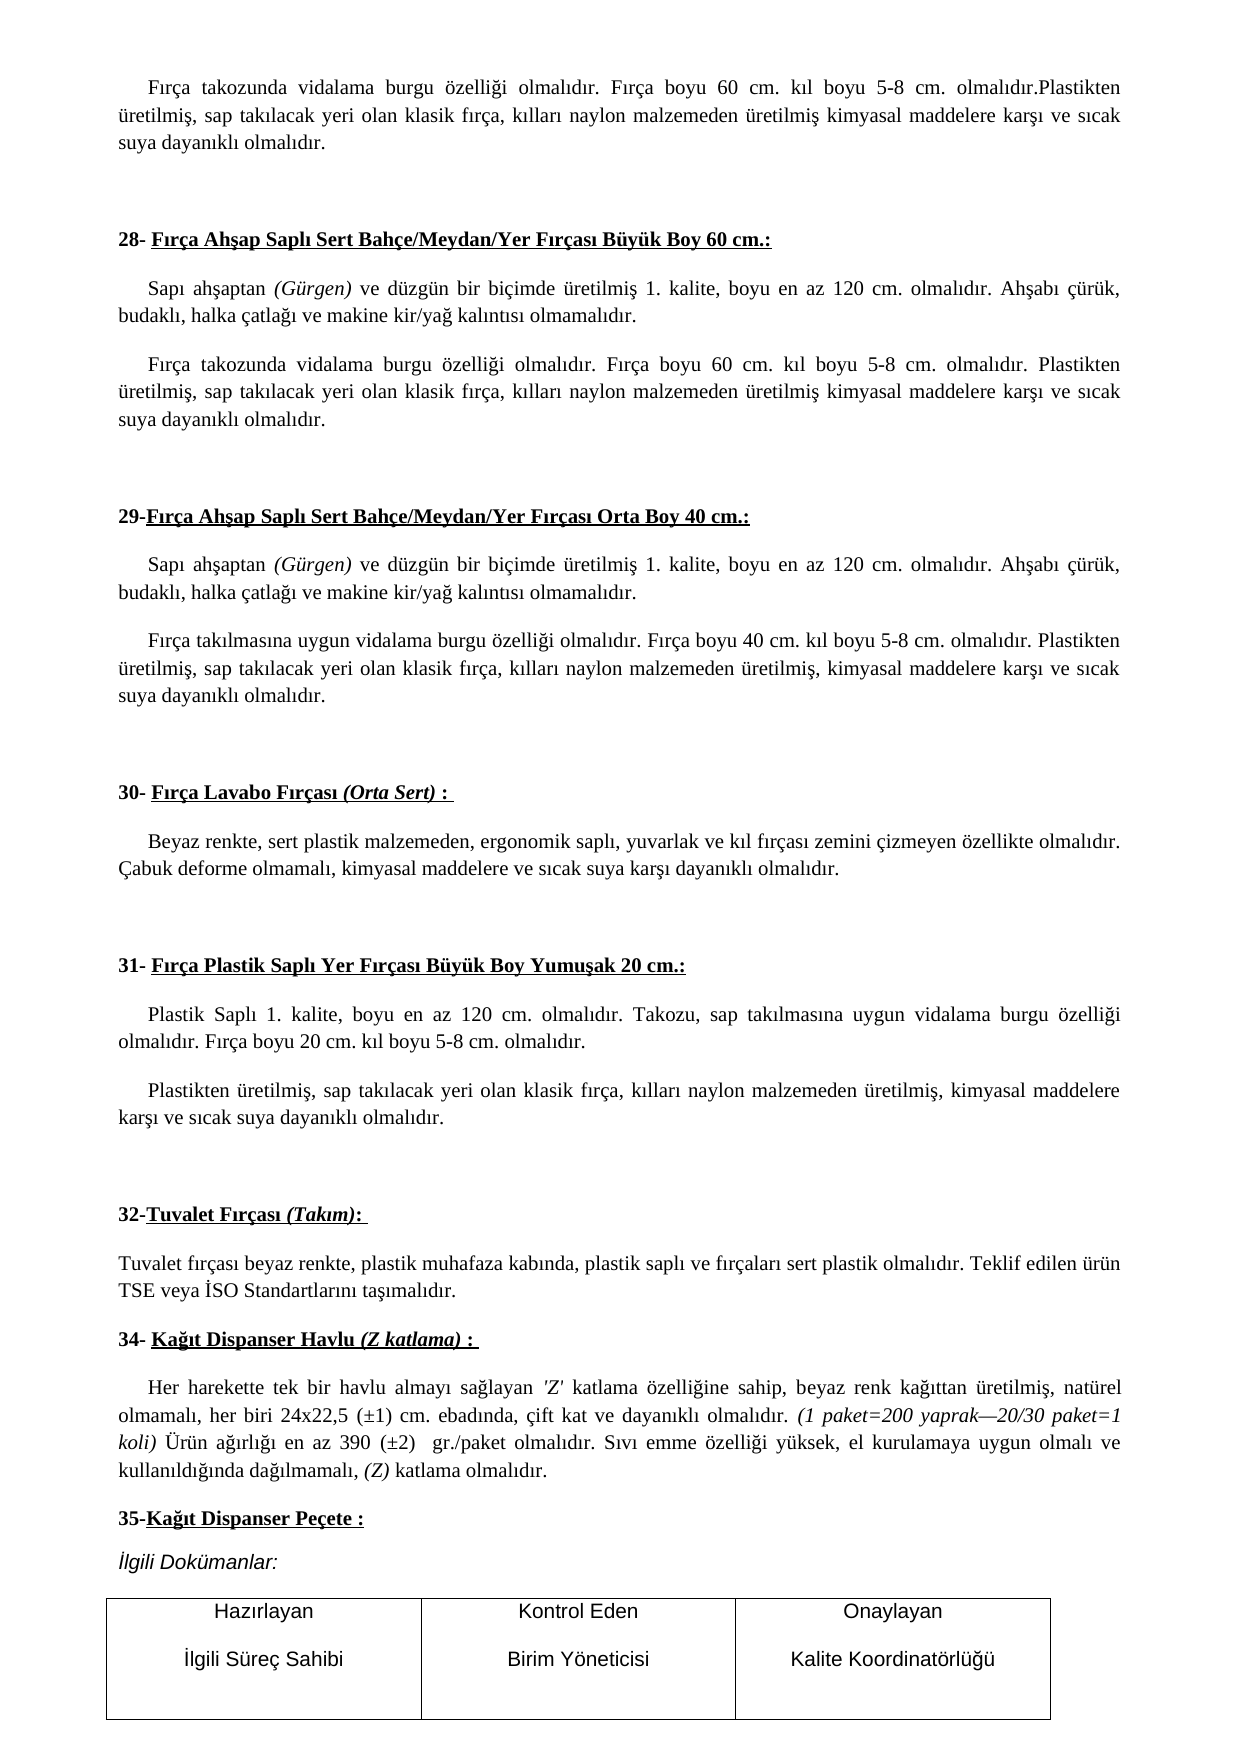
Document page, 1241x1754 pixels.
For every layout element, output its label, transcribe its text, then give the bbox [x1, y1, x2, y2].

text Fırça takozunda vidalama burgu özelliği olmalıdır. Fırça boyu 60 cm. kıl boyu 5-8 cm. olmalıdır. Plastikten üretilmiş, sap takılacak yeri olan klasik fırça, kılları naylon malzemeden üretilmiş kimyasal maddelere karşı ve sıcak suya dayanıklı olmalıdır. [118, 352, 1122, 431]
text 28- Fırça Ahşap Saplı Sert Bahçe/Meydan/Yer Fırçası Büyük Boy 60 cm.: [118, 227, 1122, 251]
text 29-Fırça Ahşap Saplı Sert Bahçe/Meydan/Yer Fırçası Orta Boy 40 cm.: [118, 504, 1122, 528]
text Tuvalet fırçası beyaz renkte, plastik muhafaza kabında, plastik saplı ve fırçaları sert plastik olmalıdır. Teklif edilen ürün TSE veya İSO Standartlarını taşımalıdır. [118, 1251, 1122, 1302]
text Plastik Saplı 1. kalite, boyu en az 120 cm. olmalıdır. Takozu, sap takılmasına uygun vidalama burgu özelliği olmalıdır. Fırça boyu 20 cm. kıl boyu 5-8 cm. olmalıdır. [118, 1002, 1122, 1053]
text 32-Tuvalet Fırçası (Takım): [118, 1202, 1122, 1226]
text Her harekette tek bir havlu almayı sağlayan 'Z' katlama özelliğine sahip, beyaz renk kağıttan üretilmiş, natürel olmamalı, her biri 24x22,5 (±1) cm. ebadında, çift kat ve dayanıklı olmalıdır. (1 paket=200 yaprak—20/30 paket=1 koli) Ürün ağırlığı en az 390 (±2) gr./paket olmalıdır. Sıvı emme özelliği yüksek, el kurulamaya uygun olmalı ve kullanıldığında dağılmamalı, (Z) katlama olmalıdır. [118, 1375, 1122, 1482]
text 30- Fırça Lavabo Fırçası (Orta Sert) : [118, 780, 1122, 804]
text Beyaz renkte, sert plastik malzemeden, ergonomik saplı, yuvarlak ve kıl fırçası zemini çizmeyen özellikte olmalıdır. Çabuk deforme olmamalı, kimyasal maddelere ve sıcak suya karşı dayanıklı olmalıdır. [118, 829, 1122, 880]
text 34- Kağıt Dispanser Havlu (Z katlama) : [118, 1327, 1122, 1351]
text Plastikten üretilmiş, sap takılacak yeri olan klasik fırça, kılları naylon malzemeden üretilmiş, kimyasal maddelere karşı ve sıcak suya dayanıklı olmalıdır. [118, 1078, 1122, 1129]
text Fırça takılmasına uygun vidalama burgu özelliği olmalıdır. Fırça boyu 40 cm. kıl boyu 5-8 cm. olmalıdır. Plastikten üretilmiş, sap takılacak yeri olan klasik fırça, kılları naylon malzemeden üretilmiş, kimyasal maddelere karşı ve sıcak suya dayanıklı olmalıdır. [118, 628, 1122, 707]
text Fırça takozunda vidalama burgu özelliği olmalıdır. Fırça boyu 60 cm. kıl boyu 5-8 cm. olmalıdır.Plastikten üretilmiş, sap takılacak yeri olan klasik fırça, kılları naylon malzemeden üretilmiş kimyasal maddelere karşı ve sıcak suya dayanıklı olmalıdır. [118, 75, 1122, 154]
text 35-Kağıt Dispanser Peçete : [118, 1506, 1122, 1530]
text 31- Fırça Plastik Saplı Yer Fırçası Büyük Boy Yumuşak 20 cm.: [118, 953, 1122, 977]
